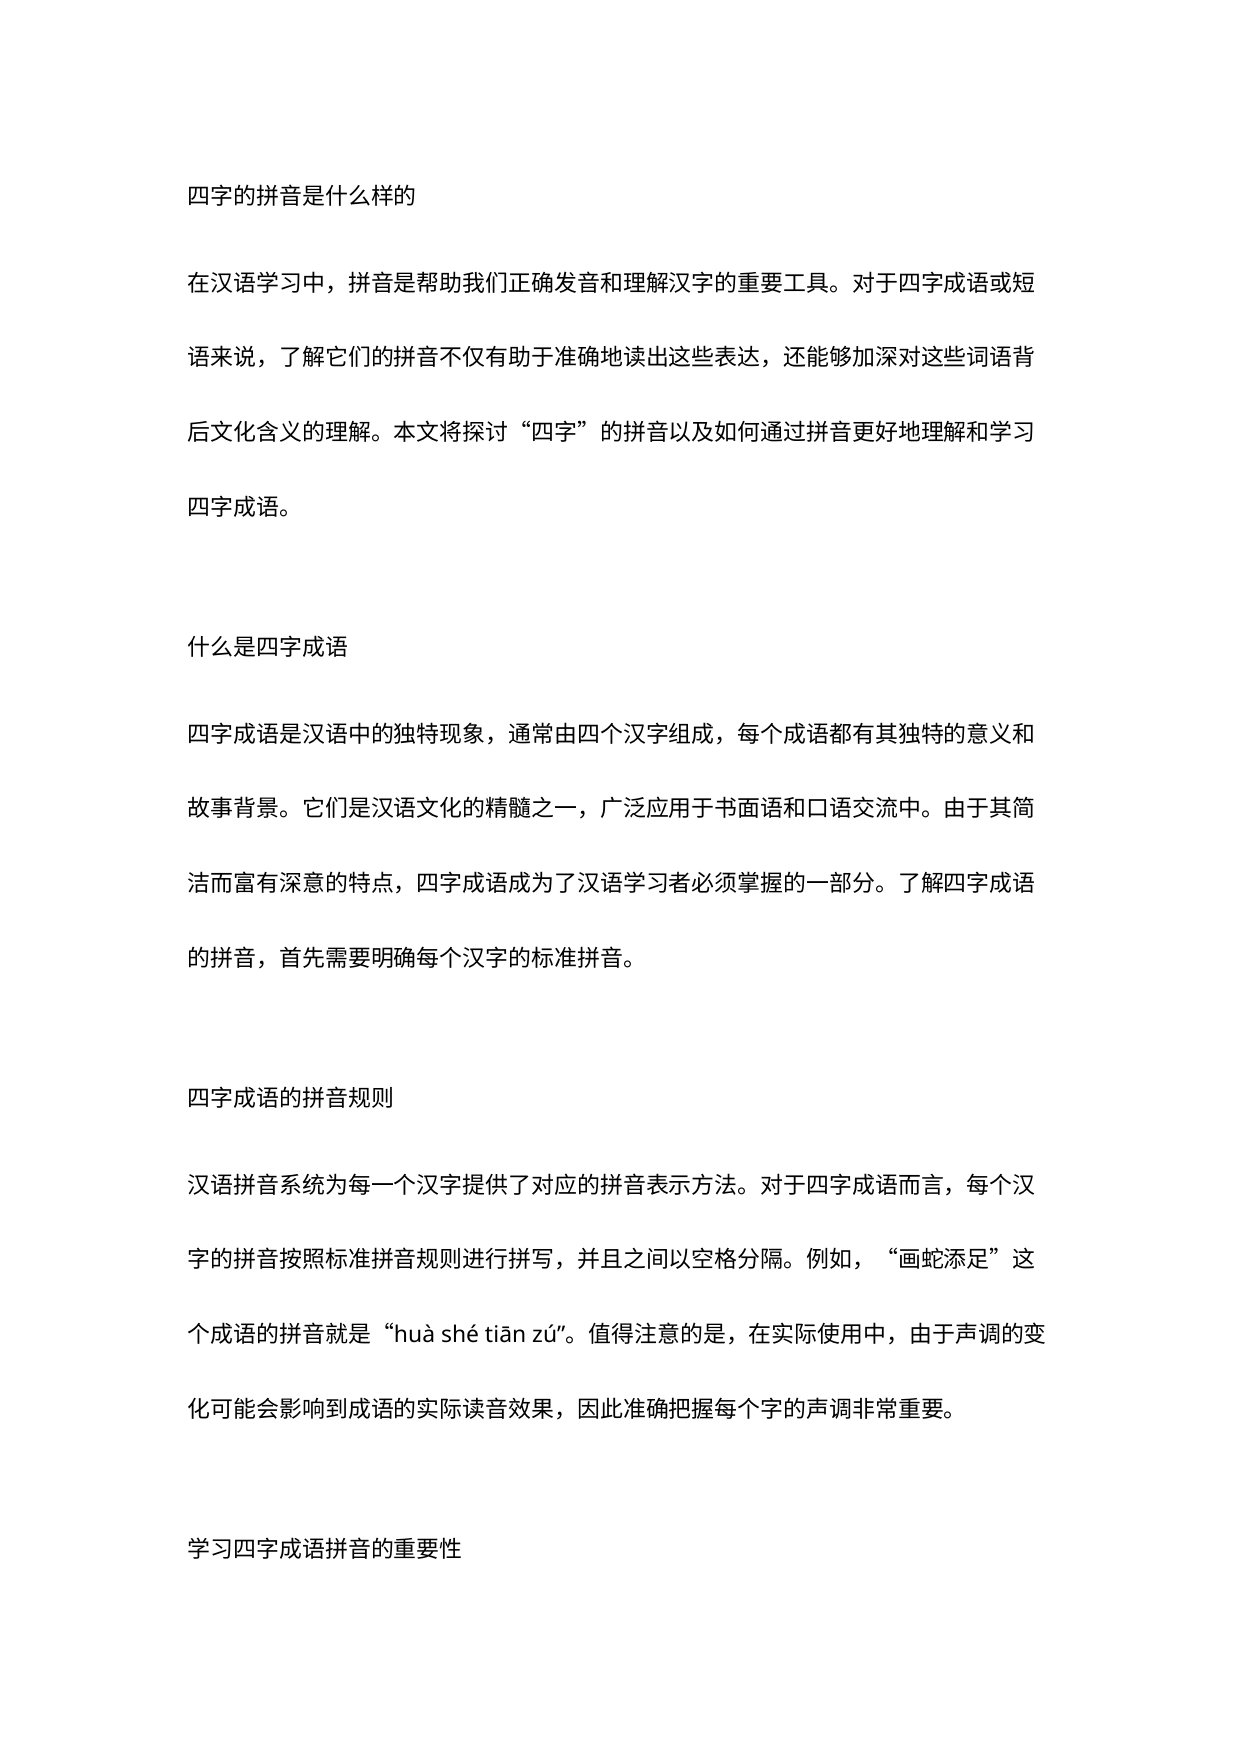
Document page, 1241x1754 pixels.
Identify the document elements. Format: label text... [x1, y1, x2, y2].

text 在汉语学习中，拼音是帮助我们正确发音和理解汉字的重要工具。对于四字成语或短语来说，了解它们的拼音不仅有助于准确地读出这些表达，还能够加深对这些词语背后文化含义的理解。本文将探讨“四字”的拼音以及如何通过拼音更好地理解和学习四字成语。 [187, 248, 1053, 538]
text 什么是四字成语 [187, 613, 1053, 678]
text 学习四字成语拼音的重要性 [187, 1515, 1053, 1580]
text 四字成语是汉语中的独特现象，通常由四个汉字组成，每个成语都有其独特的意义和故事背景。它们是汉语文化的精髓之一，广泛应用于书面语和口语交流中。由于其简洁而富有深意的特点，四字成语成为了汉语学习者必须掌握的一部分。了解四字成语的拼音，首先需要明确每个汉字的标准拼音。 [187, 699, 1053, 989]
text 四字的拼音是什么样的 [187, 162, 1053, 227]
text 四字成语的拼音规则 [187, 1064, 1053, 1129]
text 汉语拼音系统为每一个汉字提供了对应的拼音表示方法。对于四字成语而言，每个汉字的拼音按照标准拼音规则进行拼写，并且之间以空格分隔。例如，“画蛇添足”这个成语的拼音就是“huà shé tiān zú”。值得注意的是，在实际使用中，由于声调的变化可能会影响到成语的实际读音效果，因此准确把握每个字的声调非常重要。 [187, 1151, 1053, 1440]
